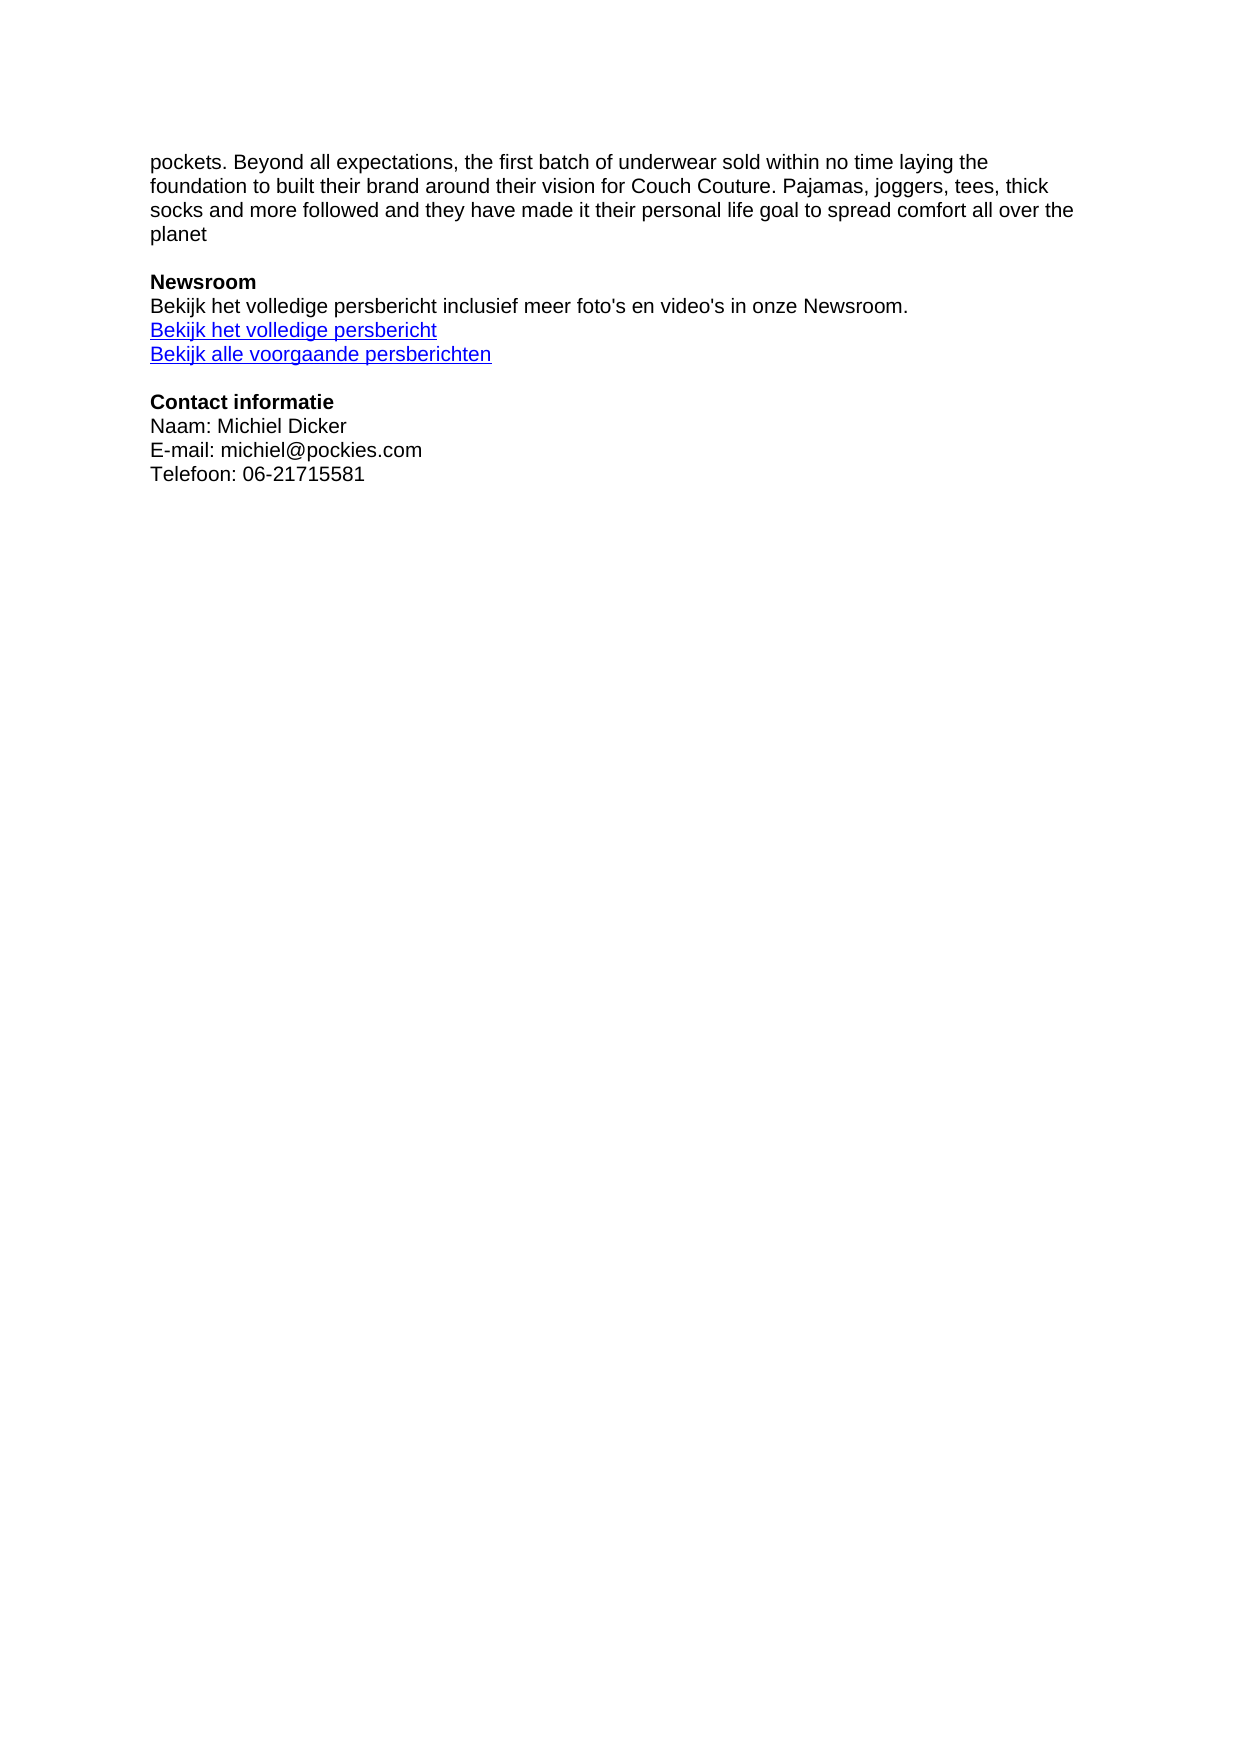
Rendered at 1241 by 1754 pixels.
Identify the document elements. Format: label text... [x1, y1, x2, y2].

text Bekijk alle voorgaande persberichten [150, 342, 1090, 366]
text Telefoon: 06-21715581 [150, 461, 1090, 485]
text Naam: Michiel Dicker [150, 413, 1090, 437]
text Bekijk het volledige persbericht inclusief meer foto's en video's in onze Newsroom. [150, 294, 1090, 318]
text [150, 150, 1090, 246]
text Contact informatie [150, 389, 1090, 413]
text Bekijk het volledige persbericht [150, 318, 1090, 342]
text Newsroom [150, 270, 1090, 294]
text E-mail: michiel@pockies.com [150, 437, 1090, 461]
